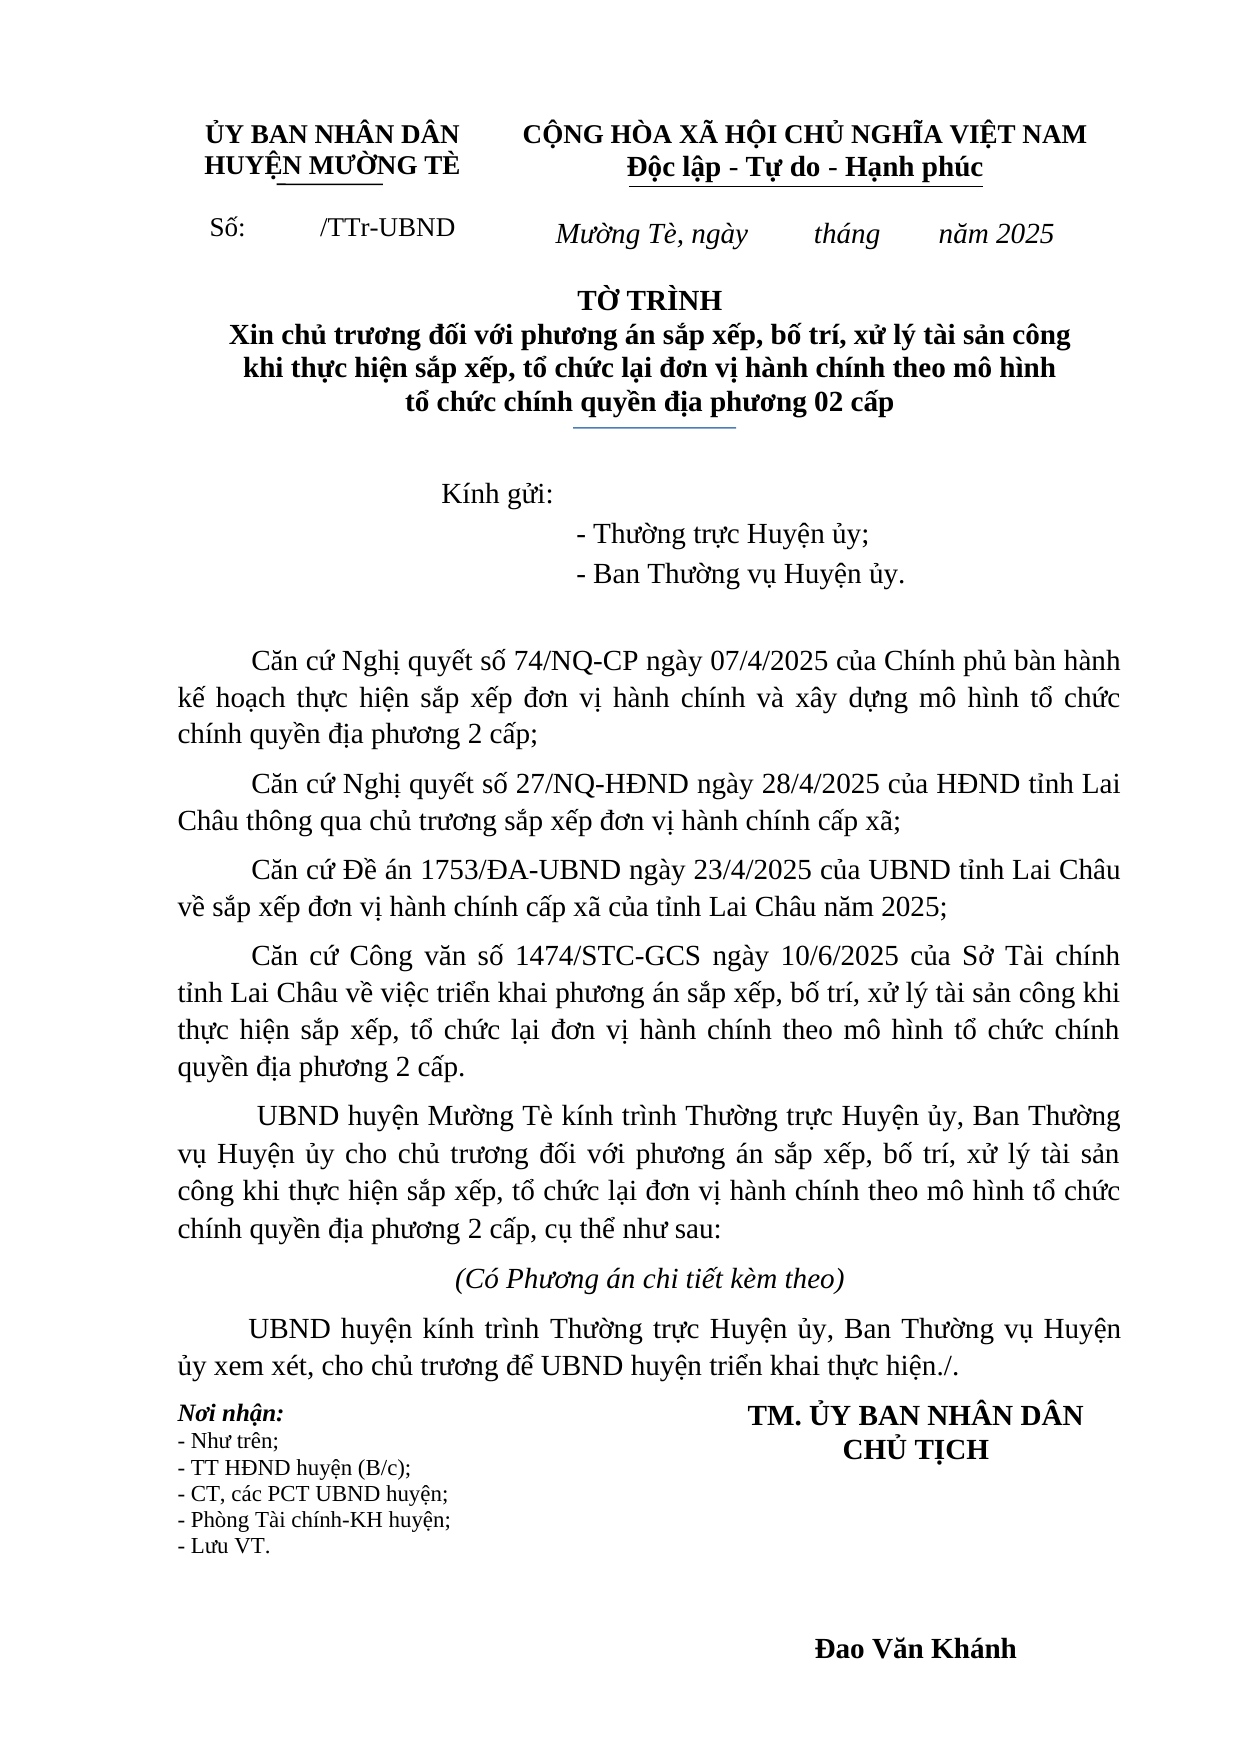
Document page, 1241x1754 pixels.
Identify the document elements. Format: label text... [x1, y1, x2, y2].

table_header ỦY BAN NHÂN DÂN HUYỆN MƯỜNG TÈ Số: /TTr-UBND [177, 118, 487, 250]
table_header Nơi nhận: - Như trên; - TT HĐND huyện (B/c); - CT, các PCT UBND huyện; - Phòng Tài chính-KH huyện; - Lưu VT. [177, 1399, 709, 1664]
text Căn cứ Nghị quyết số 27/NQ-HĐND ngày 28/4/2025 của HĐND tỉnh Lai Châu thông qua chủ trương sắp xếp đơn vị hành chính cấp xã; [177, 766, 1122, 836]
table_header CỘNG HÒA XÃ HỘI CHỦ NGHĨA VIỆT NAM Độc lập - Tự do - Hạnh phúc Mường Tè, ngày tháng năm 2025 [488, 118, 1122, 250]
text TỜ TRÌNH [177, 283, 1122, 317]
text Căn cứ Đề án 1753/ĐA-UBND ngày 23/4/2025 của UBND tỉnh Lai Châu về sắp xếp đơn vị hành chính cấp xã của tỉnh Lai Châu năm 2025; [177, 852, 1122, 923]
text UBND huyện Mường Tè kính trình Thường trực Huyện ủy, Ban Thường vụ Huyện ủy cho chủ trương đối với phương án sắp xếp, bố trí, xử lý tài sản công khi thực hiện sắp xếp, tổ chức lại đơn vị hành chính theo mô hình tổ chức chính quyền địa phương 2 cấp, cụ thể như sau: [177, 1098, 1122, 1244]
text (Có Phương án chi tiết kèm theo) [177, 1261, 1122, 1294]
text tổ chức chính quyền địa phương 02 cấp [177, 384, 1122, 418]
table_header Kính gửi: [177, 476, 565, 597]
text Căn cứ Nghị quyết số 74/NQ-CP ngày 07/4/2025 của Chính phủ bàn hành kế hoạch thực hiện sắp xếp đơn vị hành chính và xây dựng mô hình tổ chức chính quyền địa phương 2 cấp; [177, 643, 1122, 750]
text Căn cứ Công văn số 1474/STC-GCS ngày 10/6/2025 của Sở Tài chính tỉnh Lai Châu về việc triển khai phương án sắp xếp, bố trí, xử lý tài sản công khi thực hiện sắp xếp, tổ chức lại đơn vị hành chính theo mô hình tổ chức chính quyền địa phương 2 cấp. [177, 938, 1122, 1083]
table_header - Thường trực Huyện ủy; - Ban Thường vụ Huyện ủy. [565, 476, 1122, 597]
text khi thực hiện sắp xếp, tổ chức lại đơn vị hành chính theo mô hình [177, 351, 1122, 384]
text Xin chủ trương đối với phương án sắp xếp, bố trí, xử lý tài sản công [177, 317, 1122, 351]
table_header TM. ỦY BAN NHÂN DÂN CHỦ TỊCH Đao Văn Khánh [709, 1399, 1122, 1664]
text UBND huyện kính trình Thường trực Huyện ủy, Ban Thường vụ Huyện ủy xem xét, cho chủ trương để UBND huyện triển khai thực hiện./. [177, 1311, 1122, 1382]
